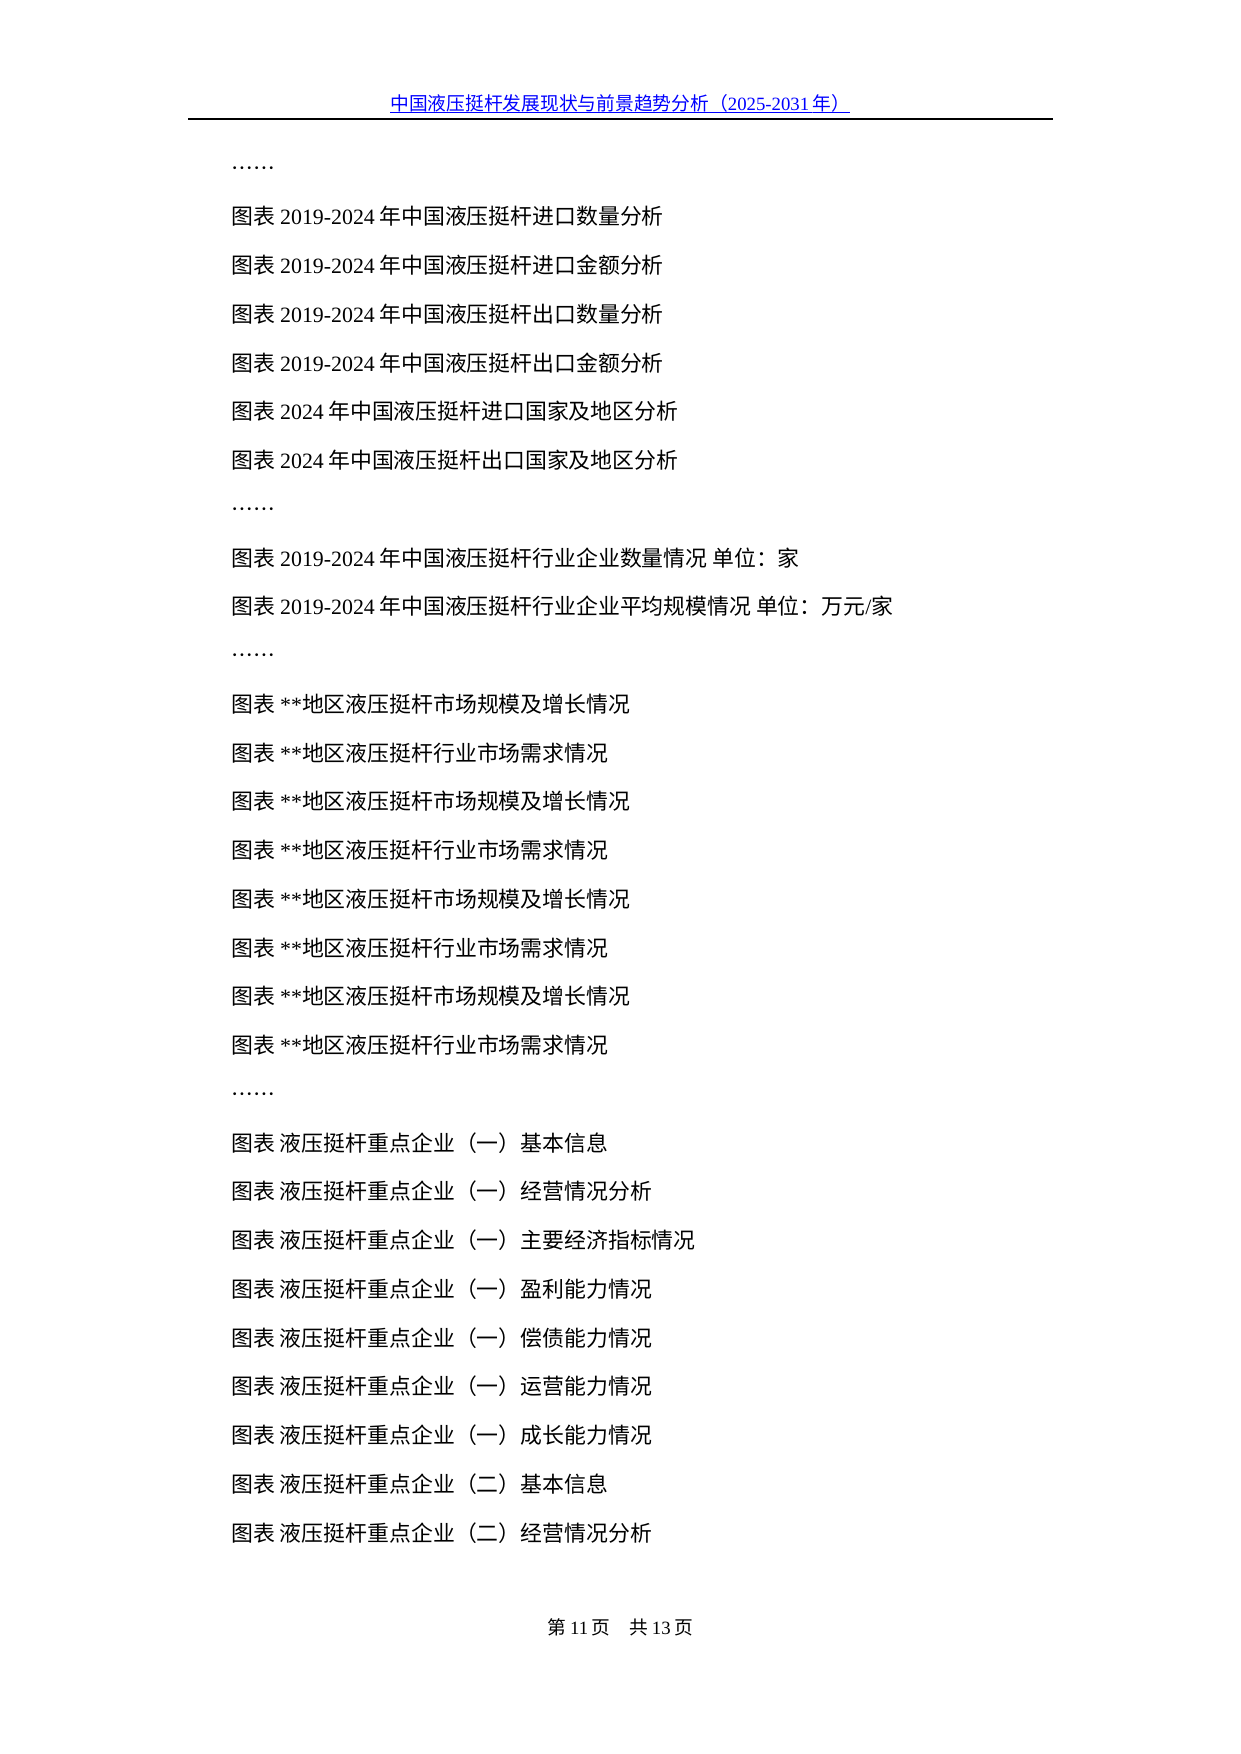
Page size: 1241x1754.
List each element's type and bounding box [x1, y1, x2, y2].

text [187, 150, 1053, 1548]
